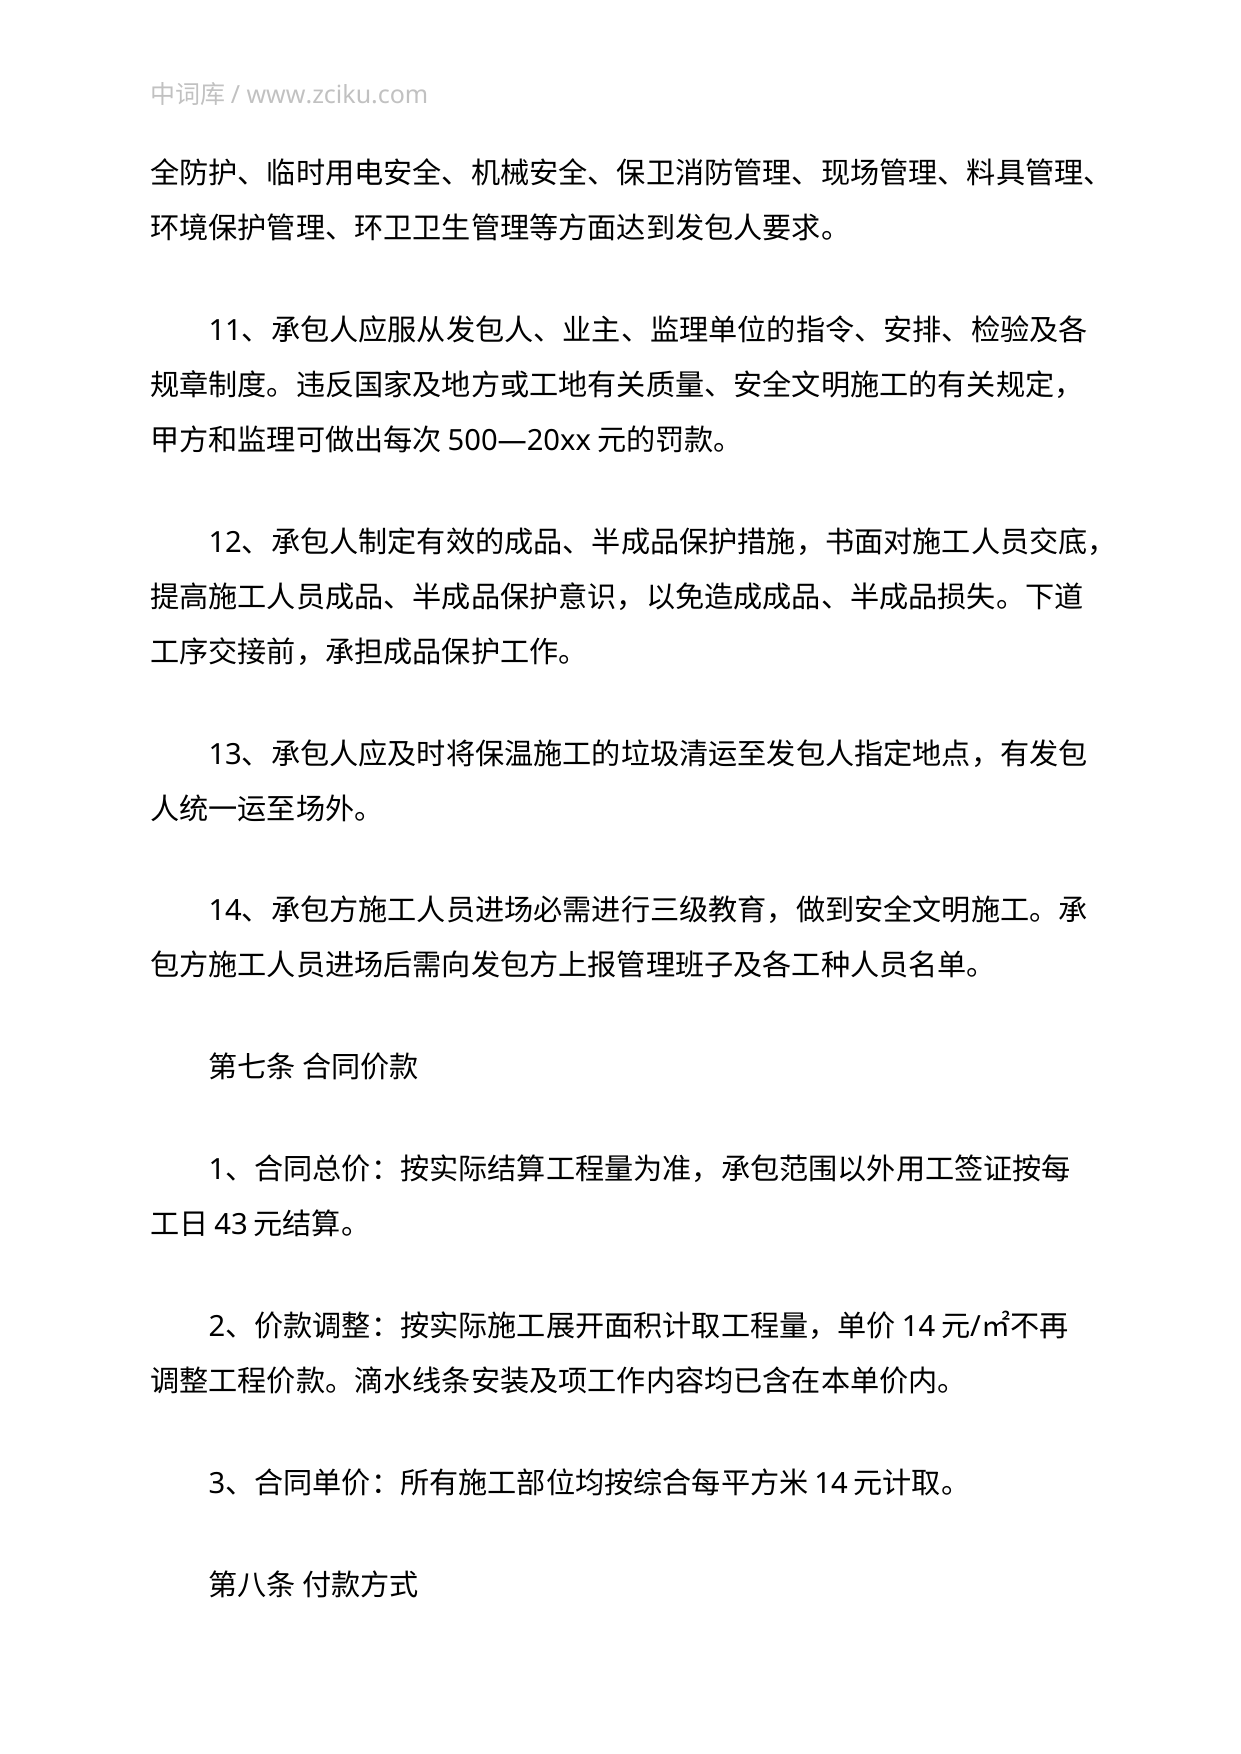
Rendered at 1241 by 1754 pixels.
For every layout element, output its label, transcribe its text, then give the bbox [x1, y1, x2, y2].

text 13、承包人应及时将保温施工的垃圾清运至发包人指定地点，有发包人统一运至场外。 [150, 730, 1090, 827]
text 2、价款调整：按实际施工展开面积计取工程量，单价14元/㎡不再调整工程价款。滴水线条安装及项工作内容均已含在本单价内。 [150, 1302, 1090, 1400]
text 11、承包人应服从发包人、业主、监理单位的指令、安排、检验及各规章制度。违反国家及地方或工地有关质量、安全文明施工的有关规定，甲方和监理可做出每次500—20xx元的罚款。 [150, 307, 1090, 459]
text 3、合同单价：所有施工部位均按综合每平方米14元计取。 [150, 1459, 1090, 1502]
text 第七条 合同价款 [150, 1044, 1090, 1086]
text 14、承包方施工人员进场必需进行三级教育，做到安全文明施工。承包方施工人员进场后需向发包方上报管理班子及各工种人员名单。 [150, 887, 1090, 984]
text 1、合同总价：按实际结算工程量为准，承包范围以外用工签证按每工日43元结算。 [150, 1146, 1090, 1243]
text 12、承包人制定有效的成品、半成品保护措施，书面对施工人员交底，提高施工人员成品、半成品保护意识，以免造成成品、半成品损失。下道工序交接前，承担成品保护工作。 [150, 518, 1090, 671]
text 第八条 付款方式 [150, 1561, 1090, 1603]
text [150, 150, 1090, 247]
